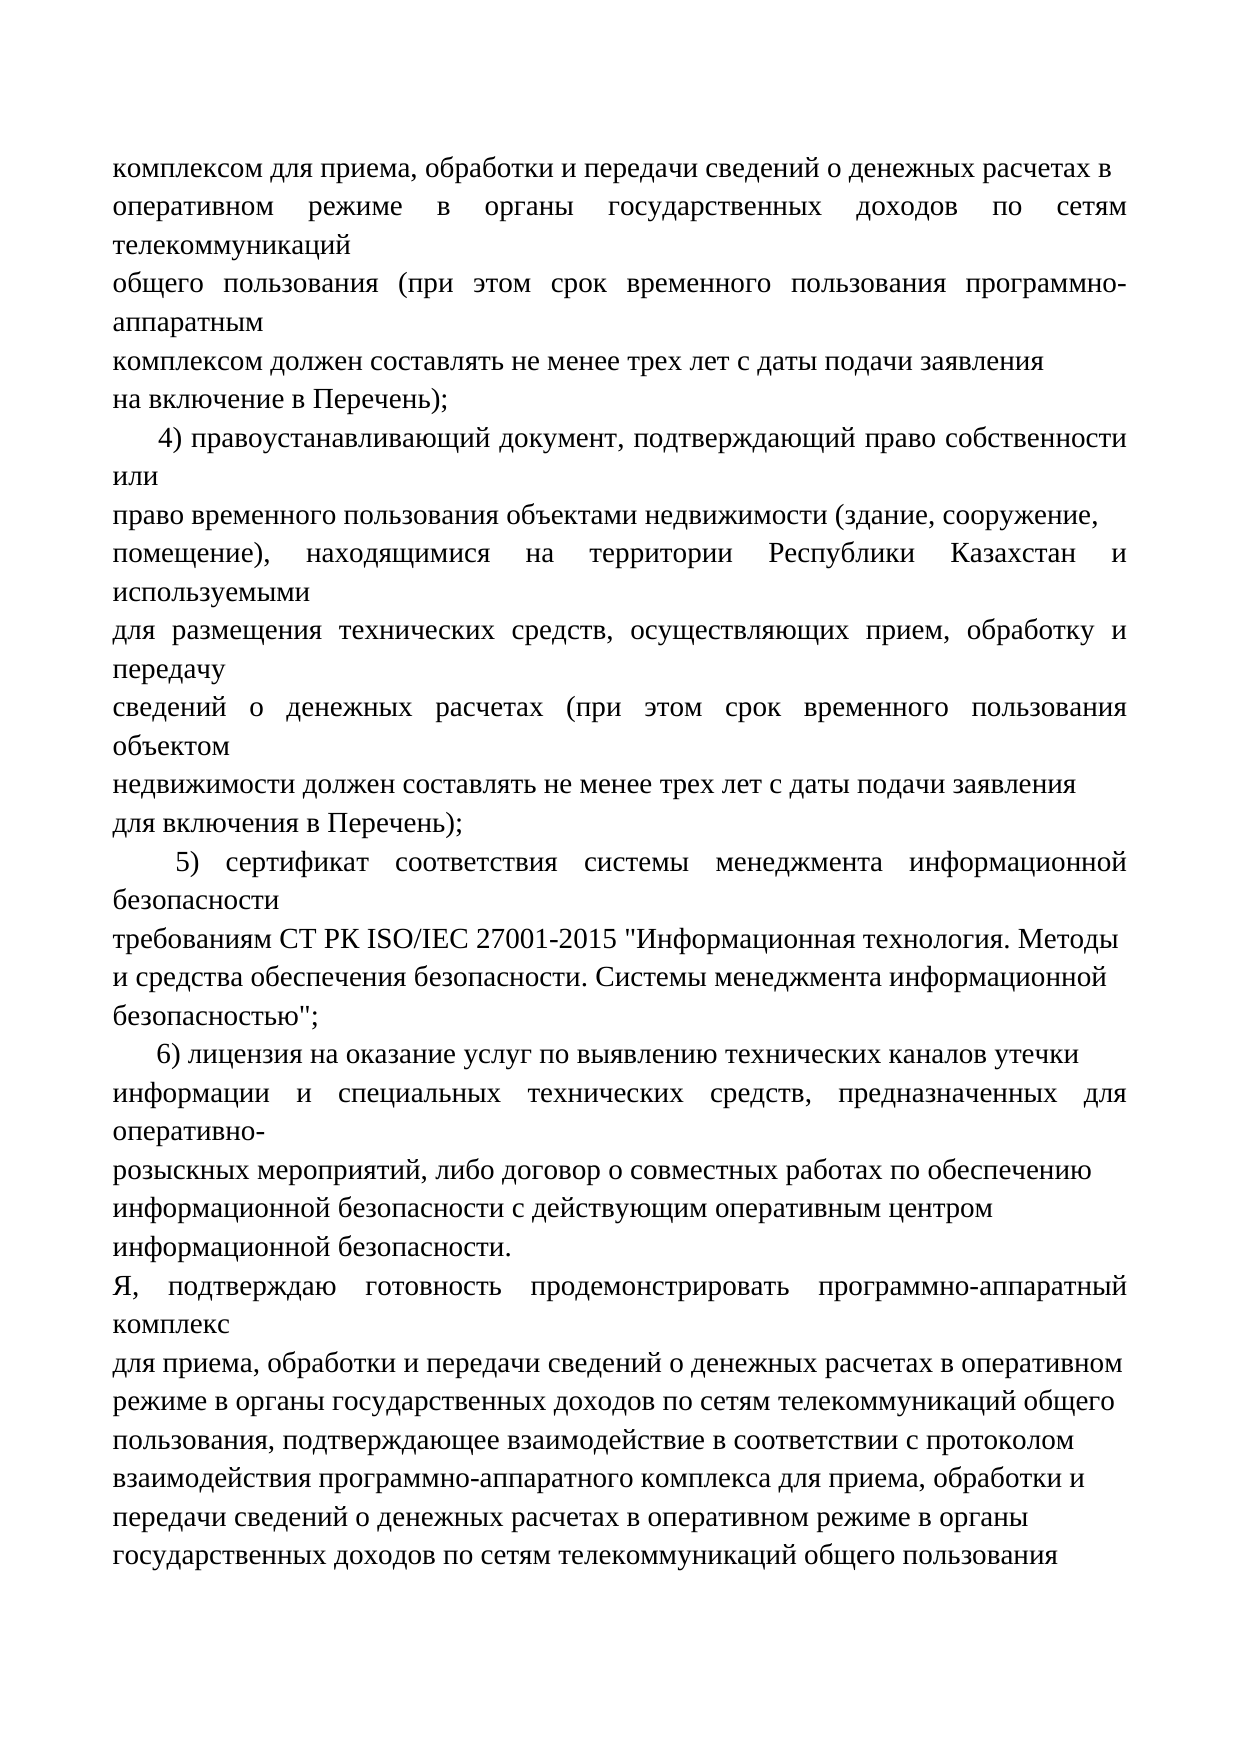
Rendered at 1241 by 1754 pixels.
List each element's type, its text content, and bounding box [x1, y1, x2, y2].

text розыскных мероприятий, либо договор о совместных работах по обеспечению [112, 1152, 1128, 1186]
text государственных доходов по сетям телекоммуникаций общего пользования [112, 1537, 1128, 1571]
text и средства обеспечения безопасности. Системы менеджмента информационной [112, 959, 1128, 993]
text требованиям СТ РК ISO/IEC 27001-2015 "Информационная технология. Методы [112, 921, 1128, 954]
text взаимодействия программно-аппаратного комплекса для приема, обработки и [112, 1460, 1128, 1494]
text право временного пользования объектами недвижимости (здание, сооружение, [112, 497, 1128, 530]
text информационной безопасности. [112, 1229, 1128, 1263]
text 5) сертификат соответствия системы менеджмента информационной безопасности [112, 844, 1128, 916]
text информации и специальных технических средств, предназначенных для оперативно- [112, 1075, 1128, 1147]
text 6) лицензия на оказание услуг по выявлению технических каналов утечки [112, 1036, 1128, 1070]
text для приема, обработки и передачи сведений о денежных расчетах в оперативном [112, 1345, 1128, 1378]
text 4) правоустанавливающий документ, подтверждающий право собственности или [112, 420, 1128, 492]
text для включения в Перечень); [112, 805, 1128, 839]
text информационной безопасности с действующим оперативным центром [112, 1191, 1128, 1224]
text комплексом для приема, обработки и передачи сведений о денежных расчетах в [112, 150, 1128, 183]
text Я, подтверждаю готовность продемонстрировать программно-аппаратный комплекс [112, 1268, 1128, 1340]
text общего пользования (при этом срок временного пользования программно-аппаратным [112, 266, 1128, 338]
text на включение в Перечень); [112, 381, 1128, 415]
text безопасностью"; [112, 998, 1128, 1031]
text пользования, подтверждающее взаимодействие в соответствии с протоколом [112, 1422, 1128, 1455]
text передачи сведений о денежных расчетах в оперативном режиме в органы [112, 1499, 1128, 1532]
text комплексом должен составлять не менее трех лет с даты подачи заявления [112, 343, 1128, 376]
text для размещения технических средств, осуществляющих прием, обработку и передачу [112, 612, 1128, 684]
text режиме в органы государственных доходов по сетям телекоммуникаций общего [112, 1383, 1128, 1417]
text помещение), находящимися на территории Республики Казахстан и используемыми [112, 535, 1128, 607]
text оперативном режиме в органы государственных доходов по сетям телекоммуникаций [112, 188, 1128, 261]
text недвижимости должен составлять не менее трех лет с даты подачи заявления [112, 767, 1128, 800]
text сведений о денежных расчетах (при этом срок временного пользования объектом [112, 689, 1128, 762]
